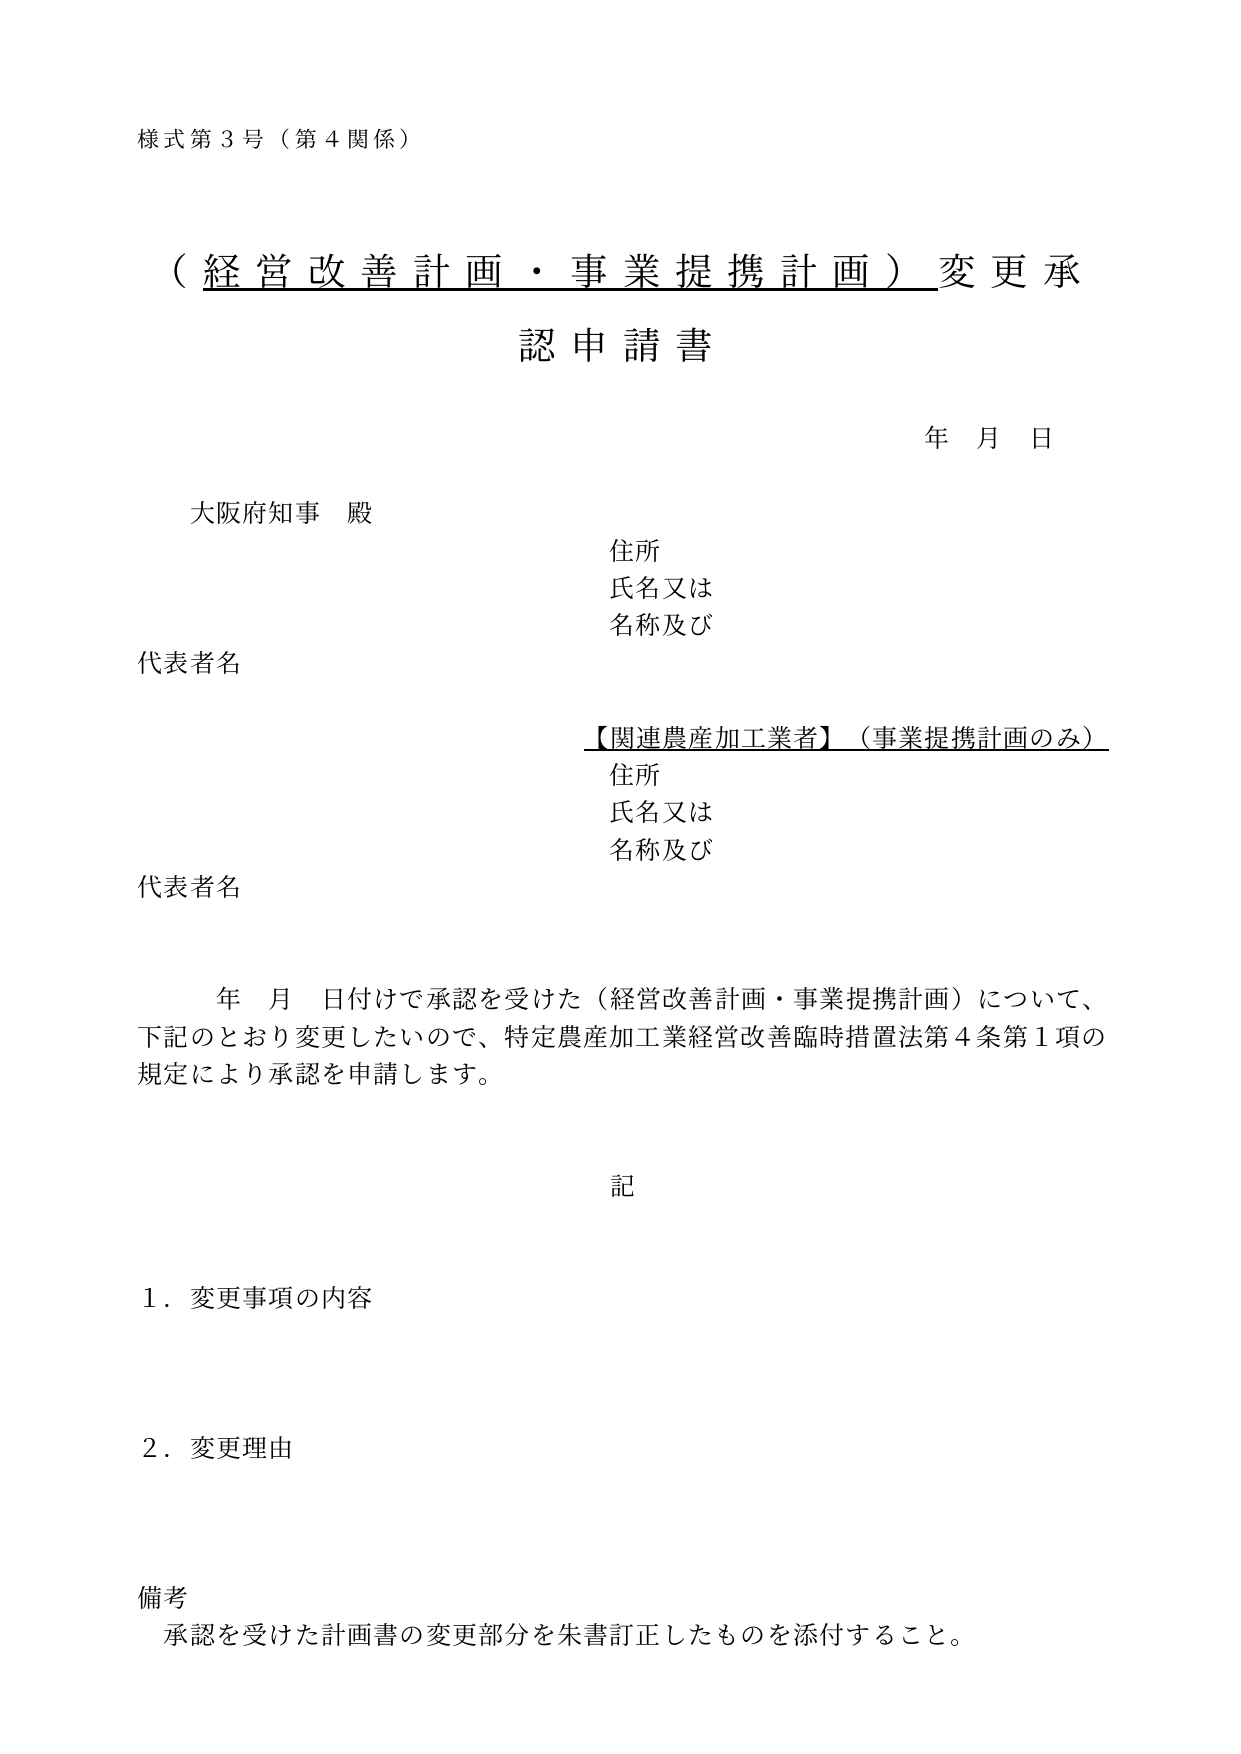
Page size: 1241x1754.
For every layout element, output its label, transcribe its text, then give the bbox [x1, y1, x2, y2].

text （経営改善計画・事業提携計画）変更承認申請書 [137, 231, 1109, 381]
subtitle 記 [137, 1166, 1109, 1204]
text １．変更事項の内容 [137, 1278, 1109, 1316]
text 住所 [137, 531, 1109, 568]
text ２．変更理由 [137, 1428, 1109, 1465]
text 年 月 日付けで承認を受けた（経営改善計画・事業提携計画）について、下記のとおり変更したいので、特定農産加工業経営改善臨時措置法第４条第１項の規定により承認を申請します。 [137, 979, 1109, 1091]
text 様式第３号（第４関係） [137, 119, 1016, 157]
text 承認を受けた計画書の変更部分を朱書訂正したものを添付すること。 [137, 1615, 1109, 1652]
text 名称及び 代表者名 [137, 605, 1109, 680]
text 住所 [137, 755, 1109, 792]
text 氏名又は [137, 568, 1109, 605]
text 大阪府知事 殿 [137, 493, 1109, 531]
text 名称及び 代表者名 [137, 830, 1109, 904]
text 備考 [137, 1578, 1109, 1615]
text 氏名又は [137, 792, 1109, 830]
text 年 月 日 [137, 418, 1109, 456]
text 【関連農産加工業者】（事業提携計画のみ） [137, 717, 1109, 755]
